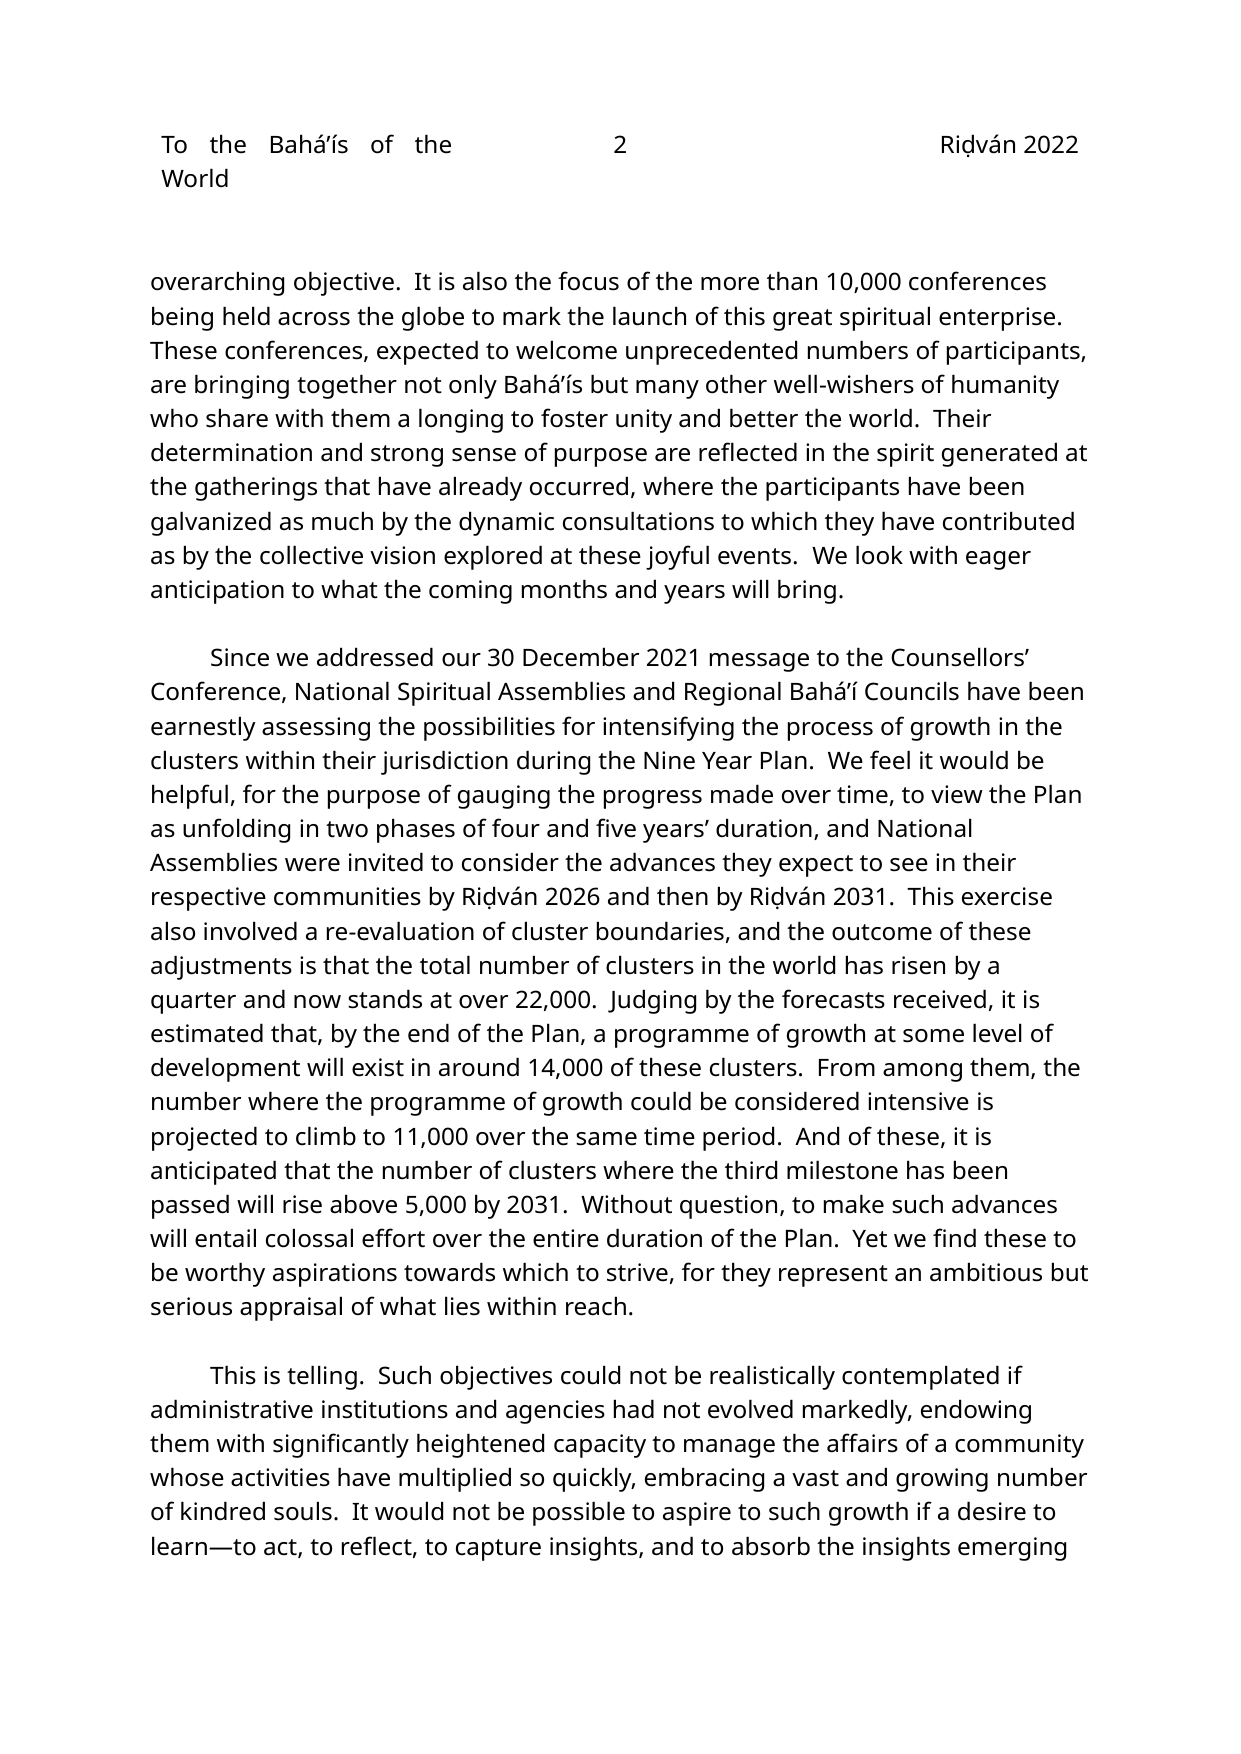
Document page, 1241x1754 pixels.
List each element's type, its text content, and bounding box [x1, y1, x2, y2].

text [150, 265, 1090, 605]
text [150, 1358, 1090, 1562]
text Since we addressed our 30 December 2021 message to the Counsellors’ Conference, National Spiritual Assemblies and Regional Bahá’í Councils have been earnestly assessing the possibilities for intensifying the process of growth in the clusters within their jurisdiction during the Nine Year Plan. We feel it would be helpful, for the purpose of gauging the progress made over time, to view the Plan as unfolding in two phases of four and five years’ duration, and National Assemblies were invited to consider the advances they expect to see in their respective communities by Riḍván 2026 and then by Riḍván 2031. This exercise also involved a re-evaluation of cluster boundaries, and the outcome of these adjustments is that the total number of clusters in the world has risen by a quarter and now stands at over 22,000. Judging by the forecasts received, it is estimated that, by the end of the Plan, a programme of growth at some level of development will exist in around 14,000 of these clusters. From among them, the number where the programme of growth could be considered intensive is projected to climb to 11,000 over the same time period. And of these, it is anticipated that the number of clusters where the third milestone has been passed will rise above 5,000 by 2031. Without question, to make such advances will entail colossal effort over the entire duration of the Plan. Yet we find these to be worthy aspirations towards which to strive, for they represent an ambitious but serious appraisal of what lies within reach. [150, 641, 1090, 1323]
